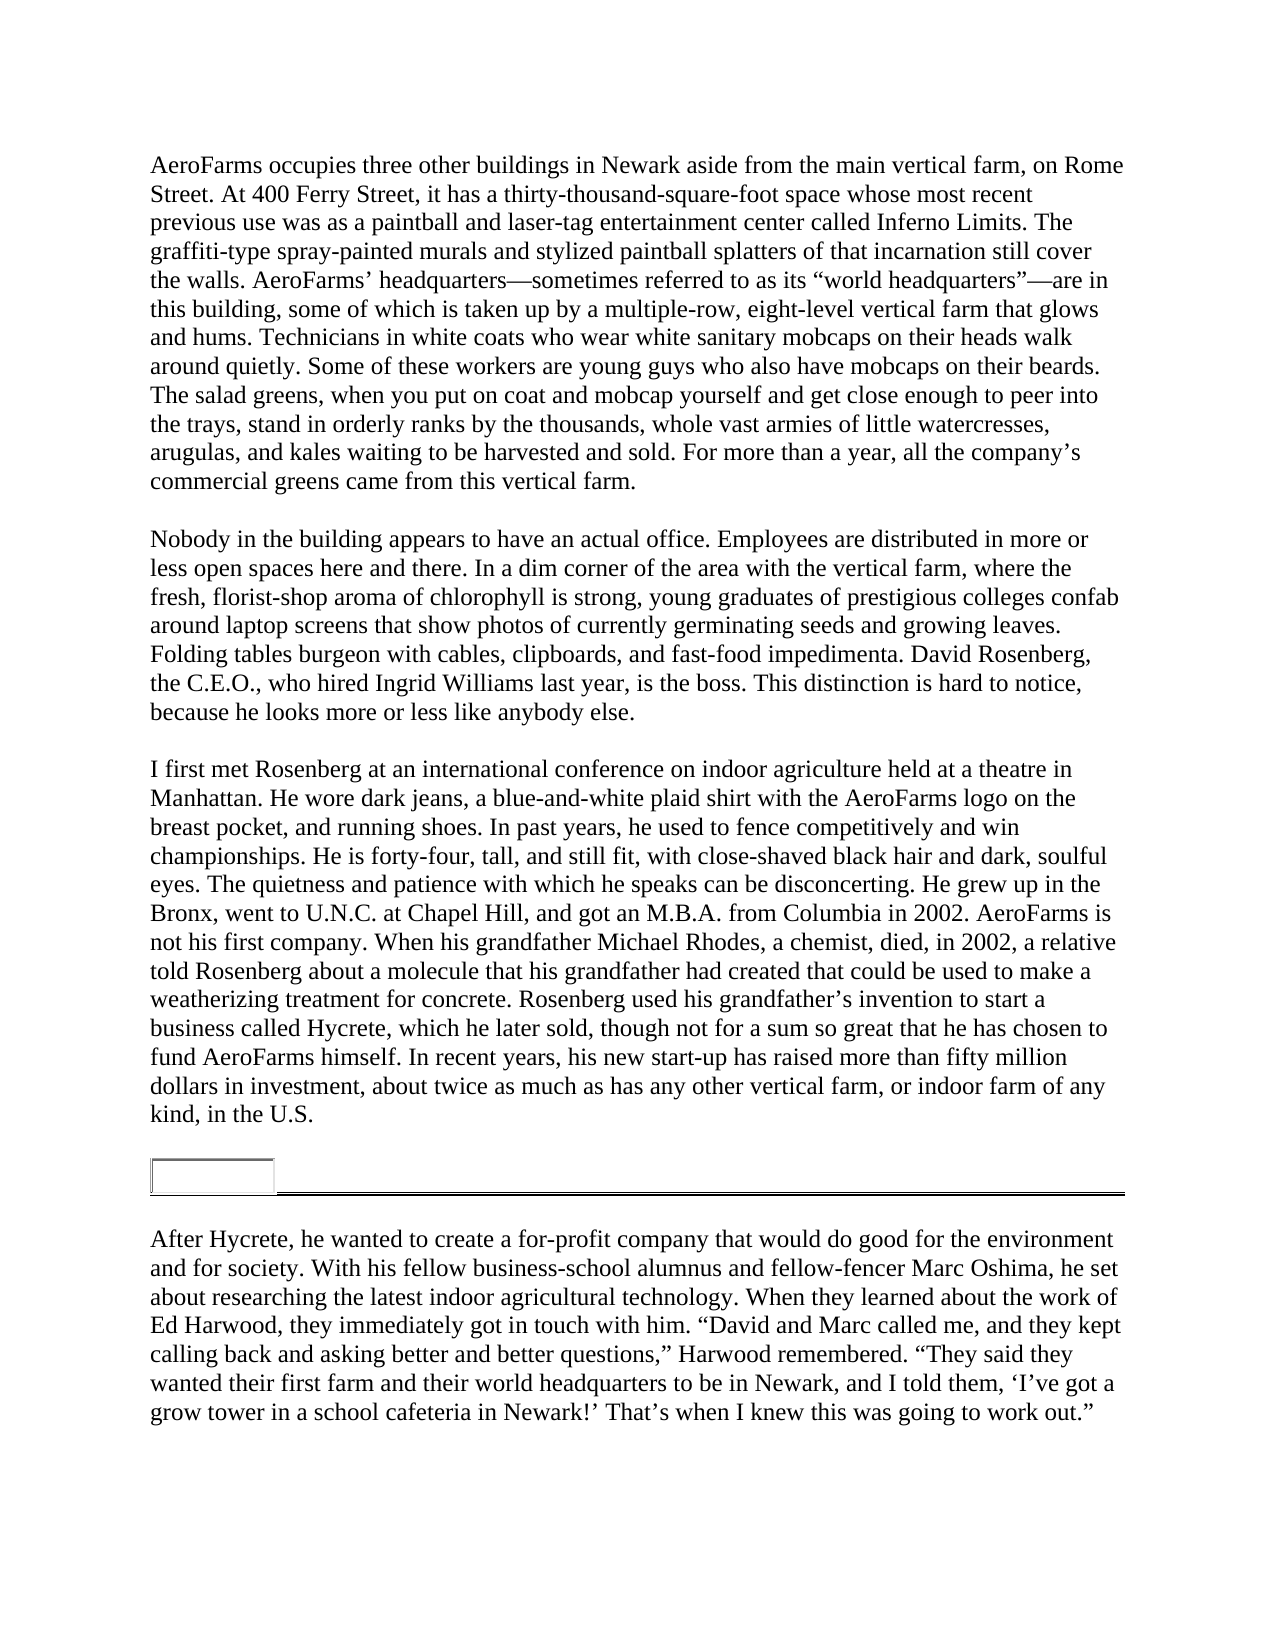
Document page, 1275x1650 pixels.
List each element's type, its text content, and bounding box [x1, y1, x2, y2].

text Nobody in the building appears to have an actual office. Employees are distributed in more or less open spaces here and there. In a dim corner of the area with the vertical farm, where the fresh, florist-shop aroma of chlorophyll is strong, young graduates of prestigious colleges confab around laptop screens that show photos of currently germinating seeds and growing leaves. Folding tables burgeon with cables, clipboards, and fast-food impedimenta. David Rosenberg, the C.E.O., who hired Ingrid Williams last year, is the boss. This distinction is hard to notice, because he looks more or less like anybody else. [150, 524, 1125, 725]
text I first met Rosenberg at an international conference on indoor agriculture held at a theatre in Manhattan. He wore dark jeans, a blue-and-white plaid shirt with the AeroFarms logo on the breast pocket, and running shoes. In past years, he used to fence competitively and win championships. He is forty-four, tall, and still fit, with close-shaved black hair and dark, soulful eyes. The quietness and patience with which he speaks can be disconcerting. He grew up in the Bronx, went to U.N.C. at Chapel Hill, and got an M.B.A. from Columbia in 2002. AeroFarms is not his first company. When his grandfather Michael Rhodes, a chemist, died, in 2002, a relative told Rosenberg about a molecule that his grandfather had created that could be used to make a weatherizing treatment for concrete. Rosenberg used his grandfather’s invention to start a business called Hycrete, which he later sold, though not for a sum so great that he has chosen to fund AeroFarms himself. In recent years, his new start-up has raised more than fifty million dollars in investment, about twice as much as has any other vertical farm, or indoor farm of any kind, in the U.S. [150, 754, 1125, 1128]
text After Hycrete, he wanted to create a for-profit company that would do good for the environment and for society. With his fellow business-school alumnus and fellow-fencer Marc Oshima, he set about researching the latest indoor agricultural technology. When they learned about the work of Ed Harwood, they immediately got in touch with him. “David and Marc called me, and they kept calling back and asking better and better questions,” Harwood remembered. “They said they wanted their first farm and their world headquarters to be in Newark, and I told them, ‘I’ve got a grow tower in a school cafeteria in Newark!’ That’s when I knew this was going to work out.” [150, 1224, 1125, 1426]
text AeroFarms occupies three other buildings in Newark aside from the main vertical farm, on Rome Street. At 400 Ferry Street, it has a thirty-thousand-square-foot space whose most recent previous use was as a paintball and laser-tag entertainment center called Inferno Limits. The graffiti-type spray-painted murals and stylized paintball splatters of that incarnation still cover the walls. AeroFarms’ headquarters—sometimes referred to as its “world headquarters”—are in this building, some of which is taken up by a multiple-row, eight-level vertical farm that glows and hums. Technicians in white coats who wear white sanitary mobcaps on their heads walk around quietly. Some of these workers are young guys who also have mobcaps on their beards. The salad greens, when you put on coat and mobcap yourself and get close enough to peer into the trays, stand in orderly ranks by the thousands, whole vast armies of little watercresses, arugulas, and kales waiting to be harvested and sold. For more than a year, all the company’s commercial greens came from this vertical farm. [150, 150, 1125, 495]
